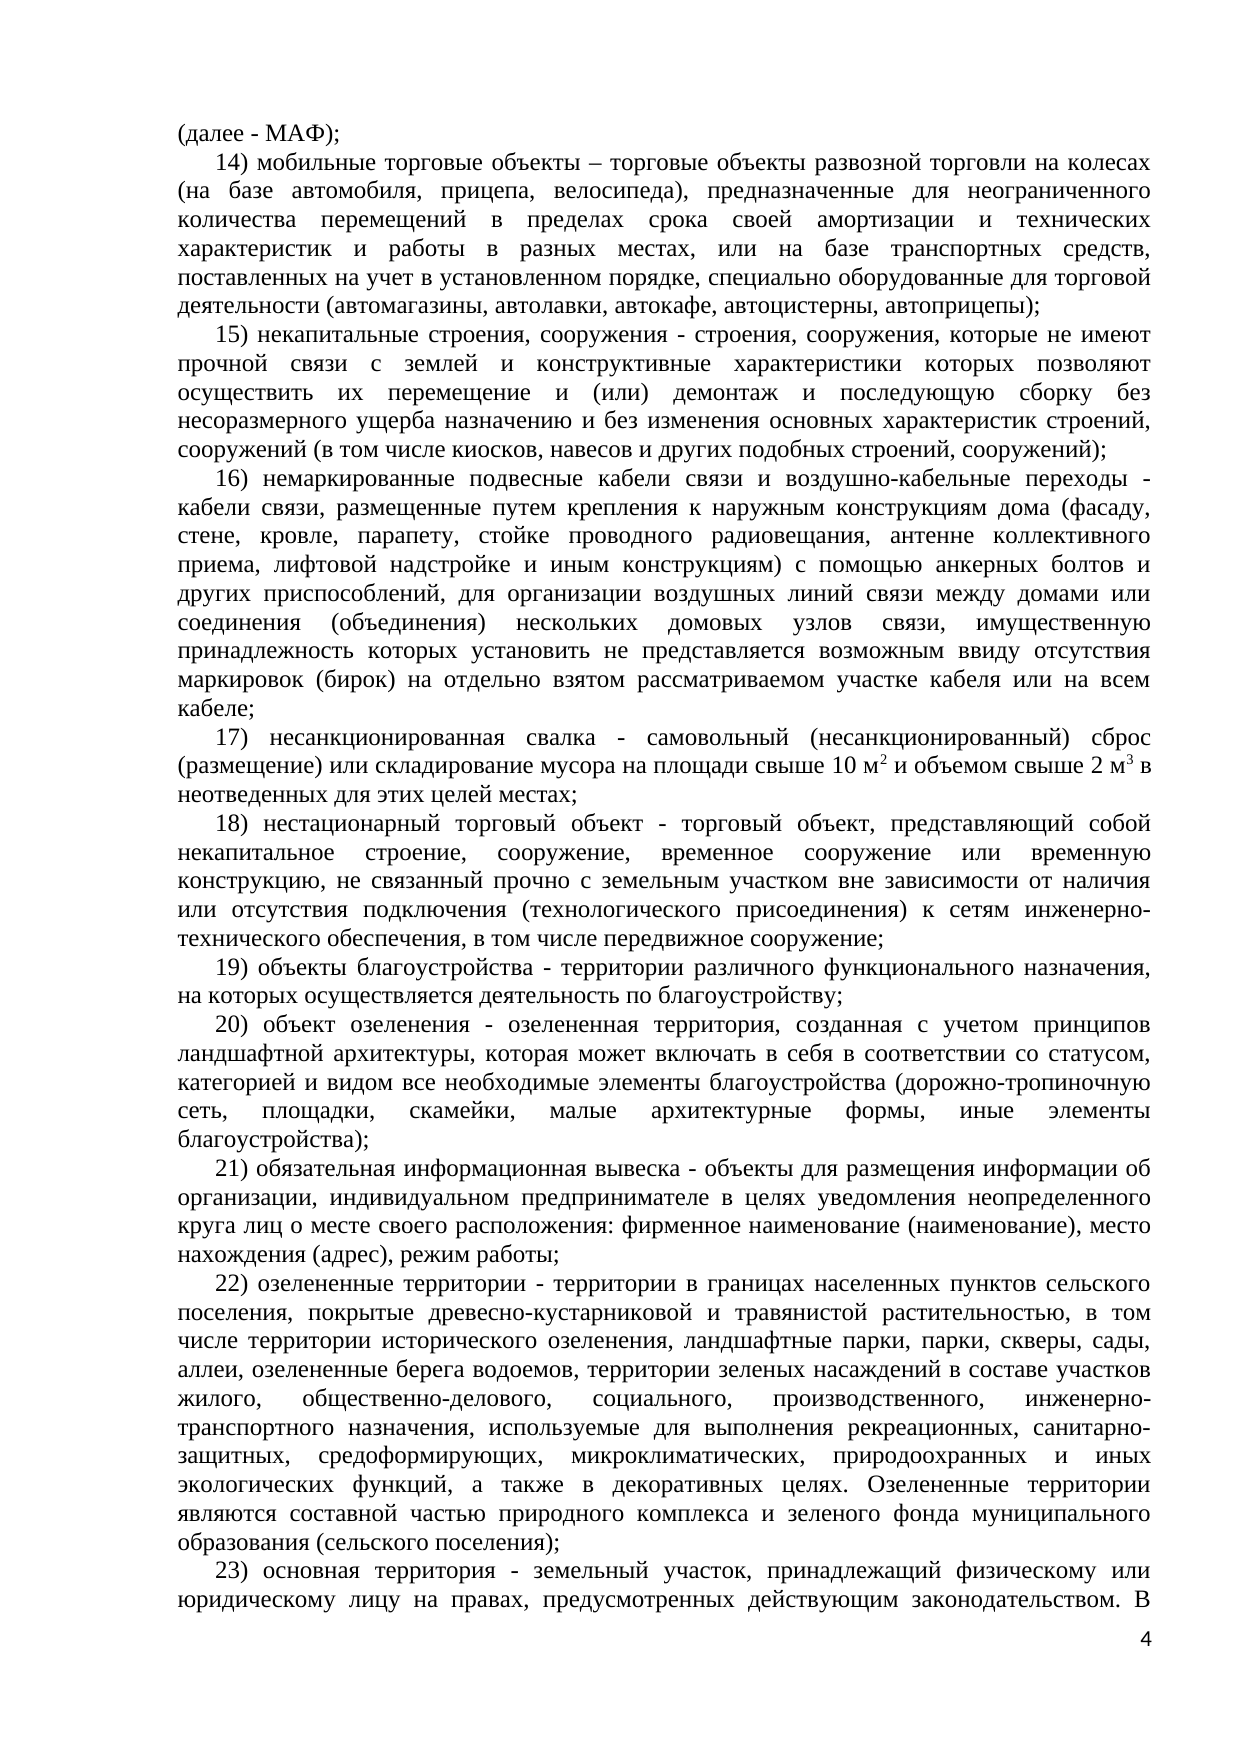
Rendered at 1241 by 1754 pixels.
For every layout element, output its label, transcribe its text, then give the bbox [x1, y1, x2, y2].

text 14) мобильные торговые объекты – торговые объекты развозной торговли на колесах (на базе автомобиля, прицепа, велосипеда), предназначенные для неограниченного количества перемещений в пределах срока своей амортизации и технических характеристик и работы в разных местах, или на базе транспортных средств, поставленных на учет в установленном порядке, специально оборудованные для торговой деятельности (автомагазины, автолавки, автокафе, автоцистерны, автоприцепы); [177, 147, 1152, 319]
text 15) некапитальные строения, сооружения - строения, сооружения, которые не имеют прочной связи с землей и конструктивные характеристики которых позволяют осуществить их перемещение и (или) демонтаж и последующую сборку без несоразмерного ущерба назначению и без изменения основных характеристик строений, сооружений (в том числе киосков, навесов и других подобных строений, сооружений); [177, 319, 1152, 463]
text 22) озелененные территории - территории в границах населенных пунктов сельского поселения, покрытые древесно-кустарниковой и травянистой растительностью, в том числе территории исторического озеленения, ландшафтные парки, парки, скверы, сады, аллеи, озелененные берега водоемов, территории зеленых насаждений в составе участков жилого, общественно-делового, социального, производственного, инженерно-транспортного назначения, используемые для выполнения рекреационных, санитарно-защитных, средоформирующих, микроклиматических, природоохранных и иных экологических функций, а также в декоративных целях. Озелененные территории являются составной частью природного комплекса и зеленого фонда муниципального образования (сельского поселения); [177, 1268, 1152, 1556]
text 21) обязательная информационная вывеска - объекты для размещения информации об организации, индивидуальном предпринимателе в целях уведомления неопределенного круга лиц о месте своего расположения: фирменное наименование (наименование), место нахождения (адрес), режим работы; [177, 1153, 1152, 1268]
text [177, 1556, 1152, 1613]
text 18) нестационарный торговый объект - торговый объект, представляющий собой некапитальное строение, сооружение, временное сооружение или временную конструкцию, не связанный прочно с земельным участком вне зависимости от наличия или отсутствия подключения (технологического присоединения) к сетям инженерно-технического обеспечения, в том числе передвижное сооружение; [177, 808, 1152, 952]
text 17) несанкционированная свалка - самовольный (несанкционированный) сброс (размещение) или складирование мусора на площади свыше и объемом свыше в неотведенных для этих целей местах; [177, 722, 1152, 808]
text 20) объект озеленения - озелененная территория, созданная с учетом принципов ландшафтной архитектуры, которая может включать в себя в соответствии со статусом, категорией и видом все необходимые элементы благоустройства (дорожно-тропиночную сеть, площадки, скамейки, малые архитектурные формы, иные элементы благоустройства); [177, 1009, 1152, 1153]
text 16) немаркированные подвесные кабели связи и воздушно-кабельные переходы - кабели связи, размещенные путем крепления к наружным конструкциям дома (фасаду, стене, кровле, парапету, стойке проводного радиовещания, антенне коллективного приема, лифтовой надстройке и иным конструкциям) с помощью анкерных болтов и других приспособлений, для организации воздушных линий связи между домами или соединения (объединения) нескольких домовых узлов связи, имущественную принадлежность которых установить не представляется возможным ввиду отсутствия маркировок (бирок) на отдельно взятом рассматриваемом участке кабеля или на всем кабеле; [177, 463, 1152, 722]
text 19) объекты благоустройства - территории различного функционального назначения, на которых осуществляется деятельность по благоустройству; [177, 952, 1152, 1009]
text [177, 118, 1152, 147]
